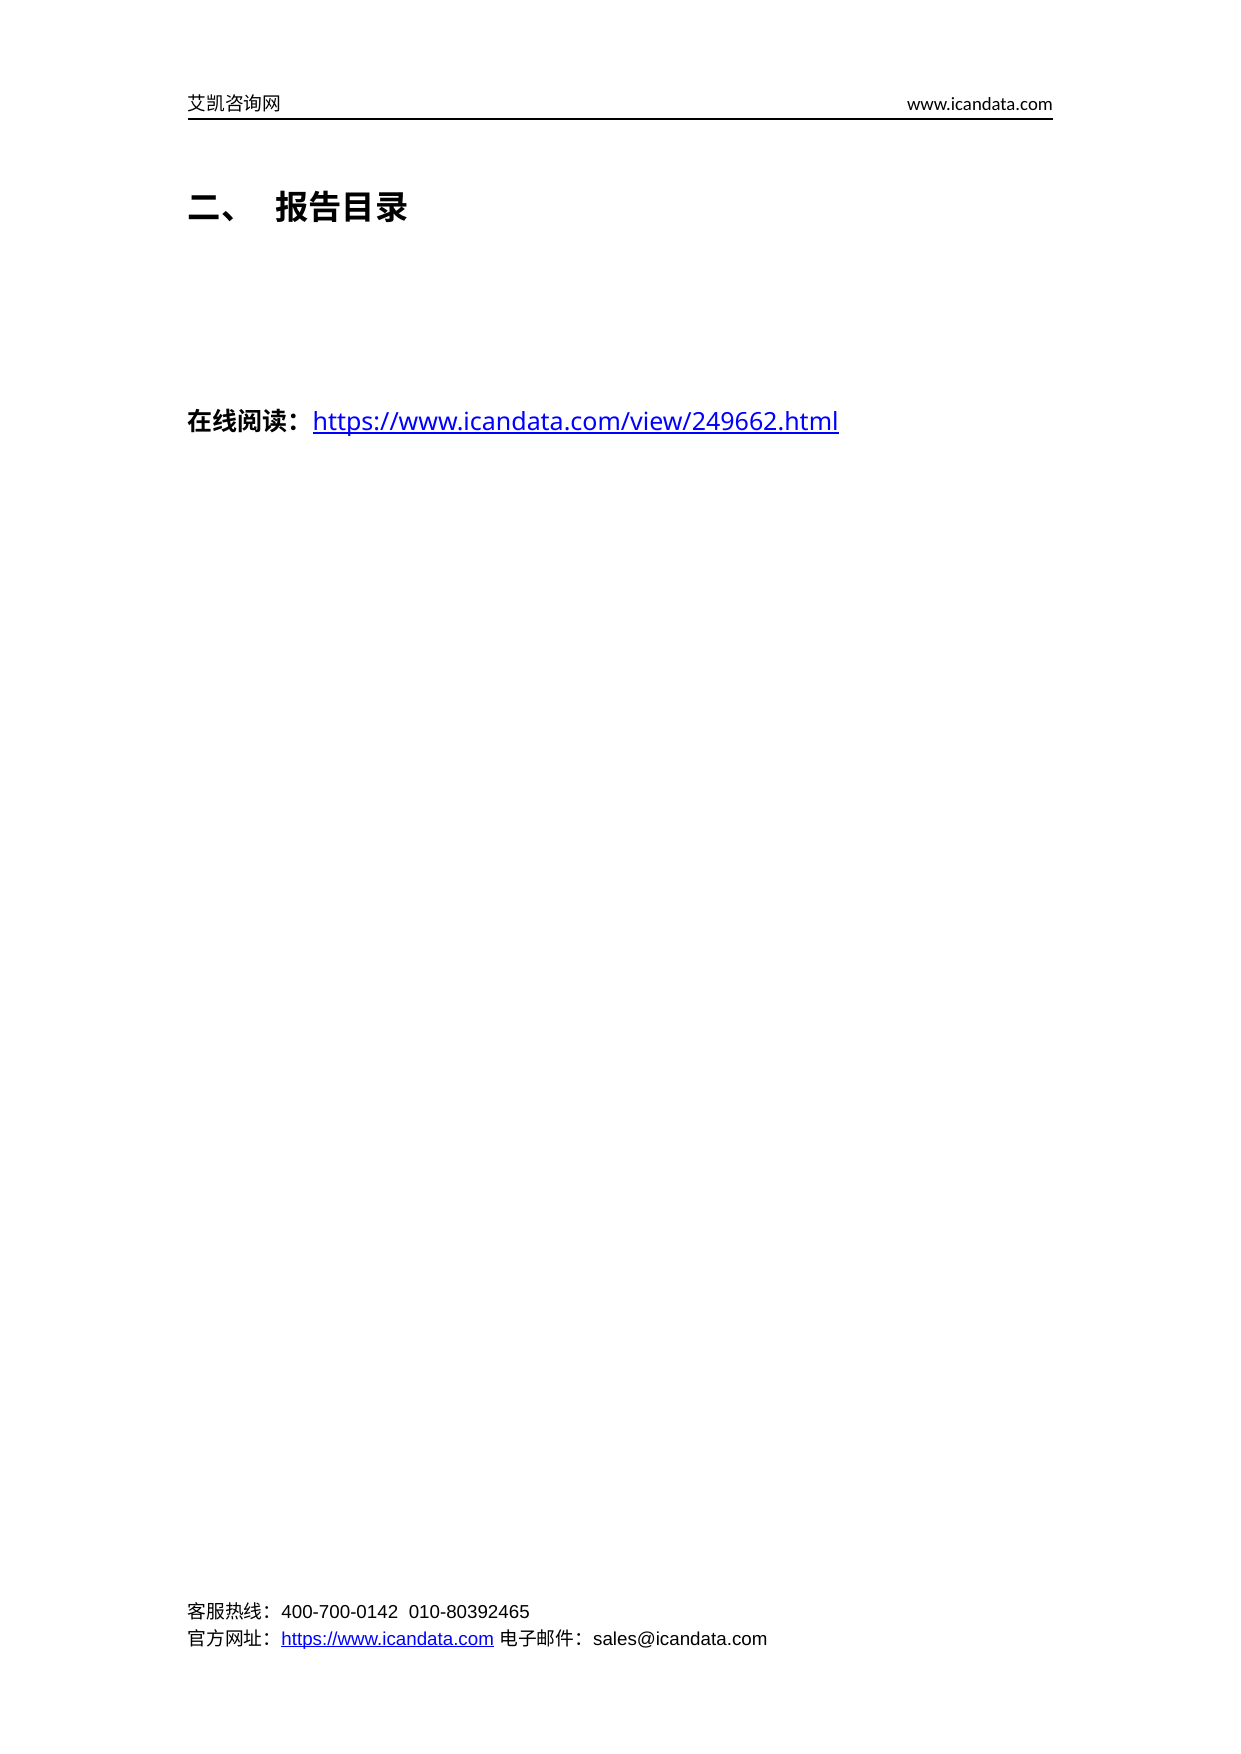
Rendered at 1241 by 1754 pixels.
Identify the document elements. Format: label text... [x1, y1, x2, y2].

subtitle 报告目录 [187, 172, 1053, 237]
text 在线阅读：https://www.icandata.com/view/249662.html [187, 387, 1053, 452]
